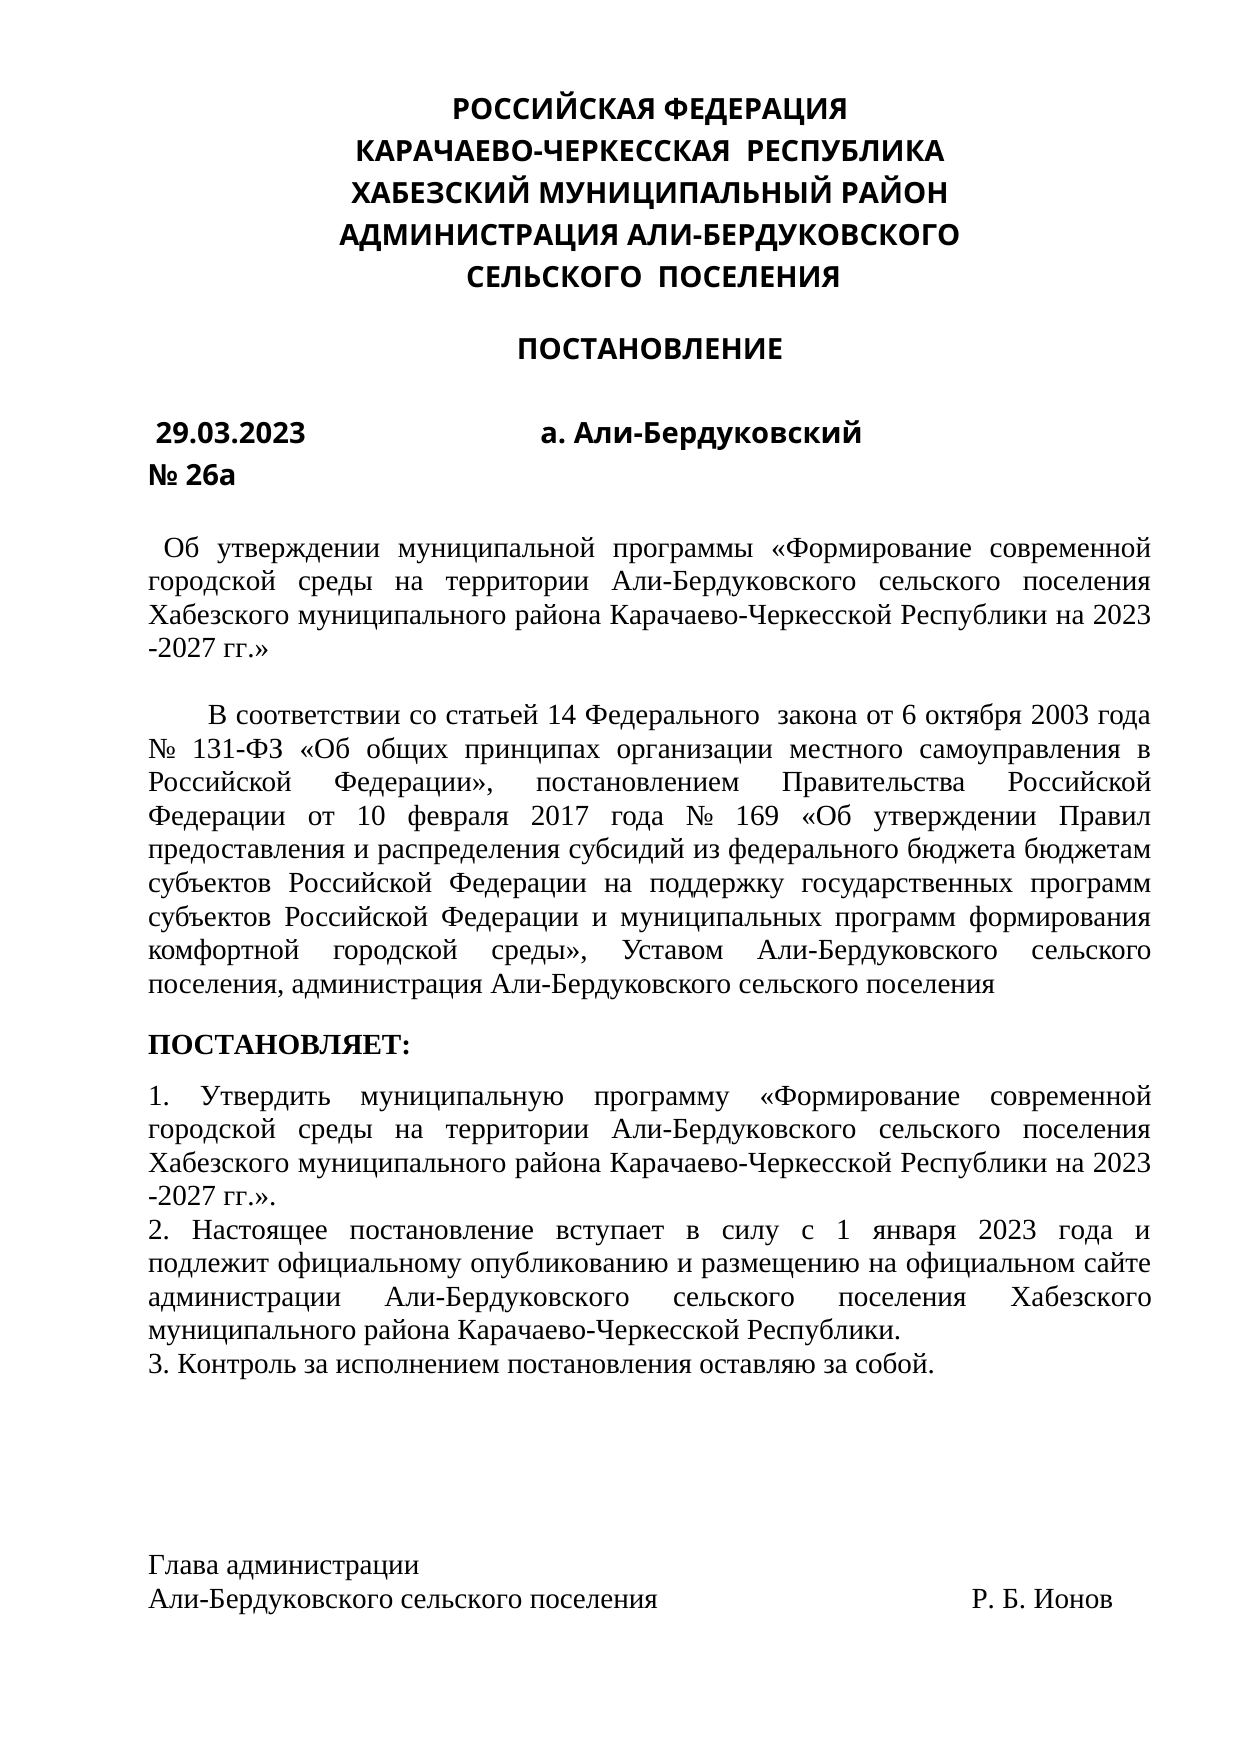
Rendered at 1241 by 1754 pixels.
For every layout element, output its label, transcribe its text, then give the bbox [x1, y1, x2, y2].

text РОССИЙСКАЯ ФЕДЕРАЦИЯ [148, 89, 1152, 128]
text СЕЛЬСКОГО ПОСЕЛЕНИЯ [148, 257, 1152, 296]
text В соответствии со статьей 14 Федерального закона от 6 октября 2003 года № 131-ФЗ «Об общих принципах организации местного самоуправления в Российской Федерации», постановлением Правительства Российской Федерации от 10 февраля 2017 года № 169 «Об утверждении Правил предоставления и распределения субсидий из федерального бюджета бюджетам субъектов Российской Федерации на поддержку государственных программ субъектов Российской Федерации и муниципальных программ формирования комфортной городской среды», Уставом Али-Бердуковского сельского поселения, администрация Али-Бердуковского сельского поселения [148, 697, 1152, 999]
text КАРАЧАЕВО-ЧЕРКЕССКАЯ РЕСПУБЛИКА [148, 131, 1152, 170]
text 1. Утвердить муниципальную программу «Формирование современной городской среды на территории Али-Бердуковского сельского поселения Хабезского муниципального района Карачаево-Черкесской Республики на 2023 -2027 гг.». [148, 1078, 1152, 1212]
text 3. Контроль за исполнением постановления оставляю за собой. [148, 1346, 1152, 1379]
text ХАБЕЗСКИЙ МУНИЦИПАЛЬНЫЙ РАЙОН [148, 173, 1152, 212]
text Али-Бердуковского сельского поселения Р. Б. Ионов [148, 1581, 1153, 1614]
text 2. Настоящее постановление вступает в силу с 1 января 2023 года и подлежит официальному опубликованию и размещению на официальном сайте администрации Али-Бердуковского сельского поселения Хабезского муниципального района Карачаево-Черкесской Республики. [148, 1212, 1152, 1346]
text Об утверждении муниципальной программы «Формирование современной городской среды на территории Али-Бердуковского сельского поселения Хабезского муниципального района Карачаево-Черкесской Республики на 2023 -2027 гг.» [148, 530, 1152, 664]
text 29.03.2023 а. Али-Бердуковский № 26а [148, 412, 1152, 494]
text ПОСТАНОВЛЯЕТ: [148, 1027, 1153, 1061]
text ПОСТАНОВЛЕНИЕ [148, 328, 1152, 368]
text АДМИНИСТРАЦИЯ АЛИ-БЕРДУКОВСКОГО [148, 214, 1152, 254]
text Глава администрации [148, 1547, 1153, 1581]
